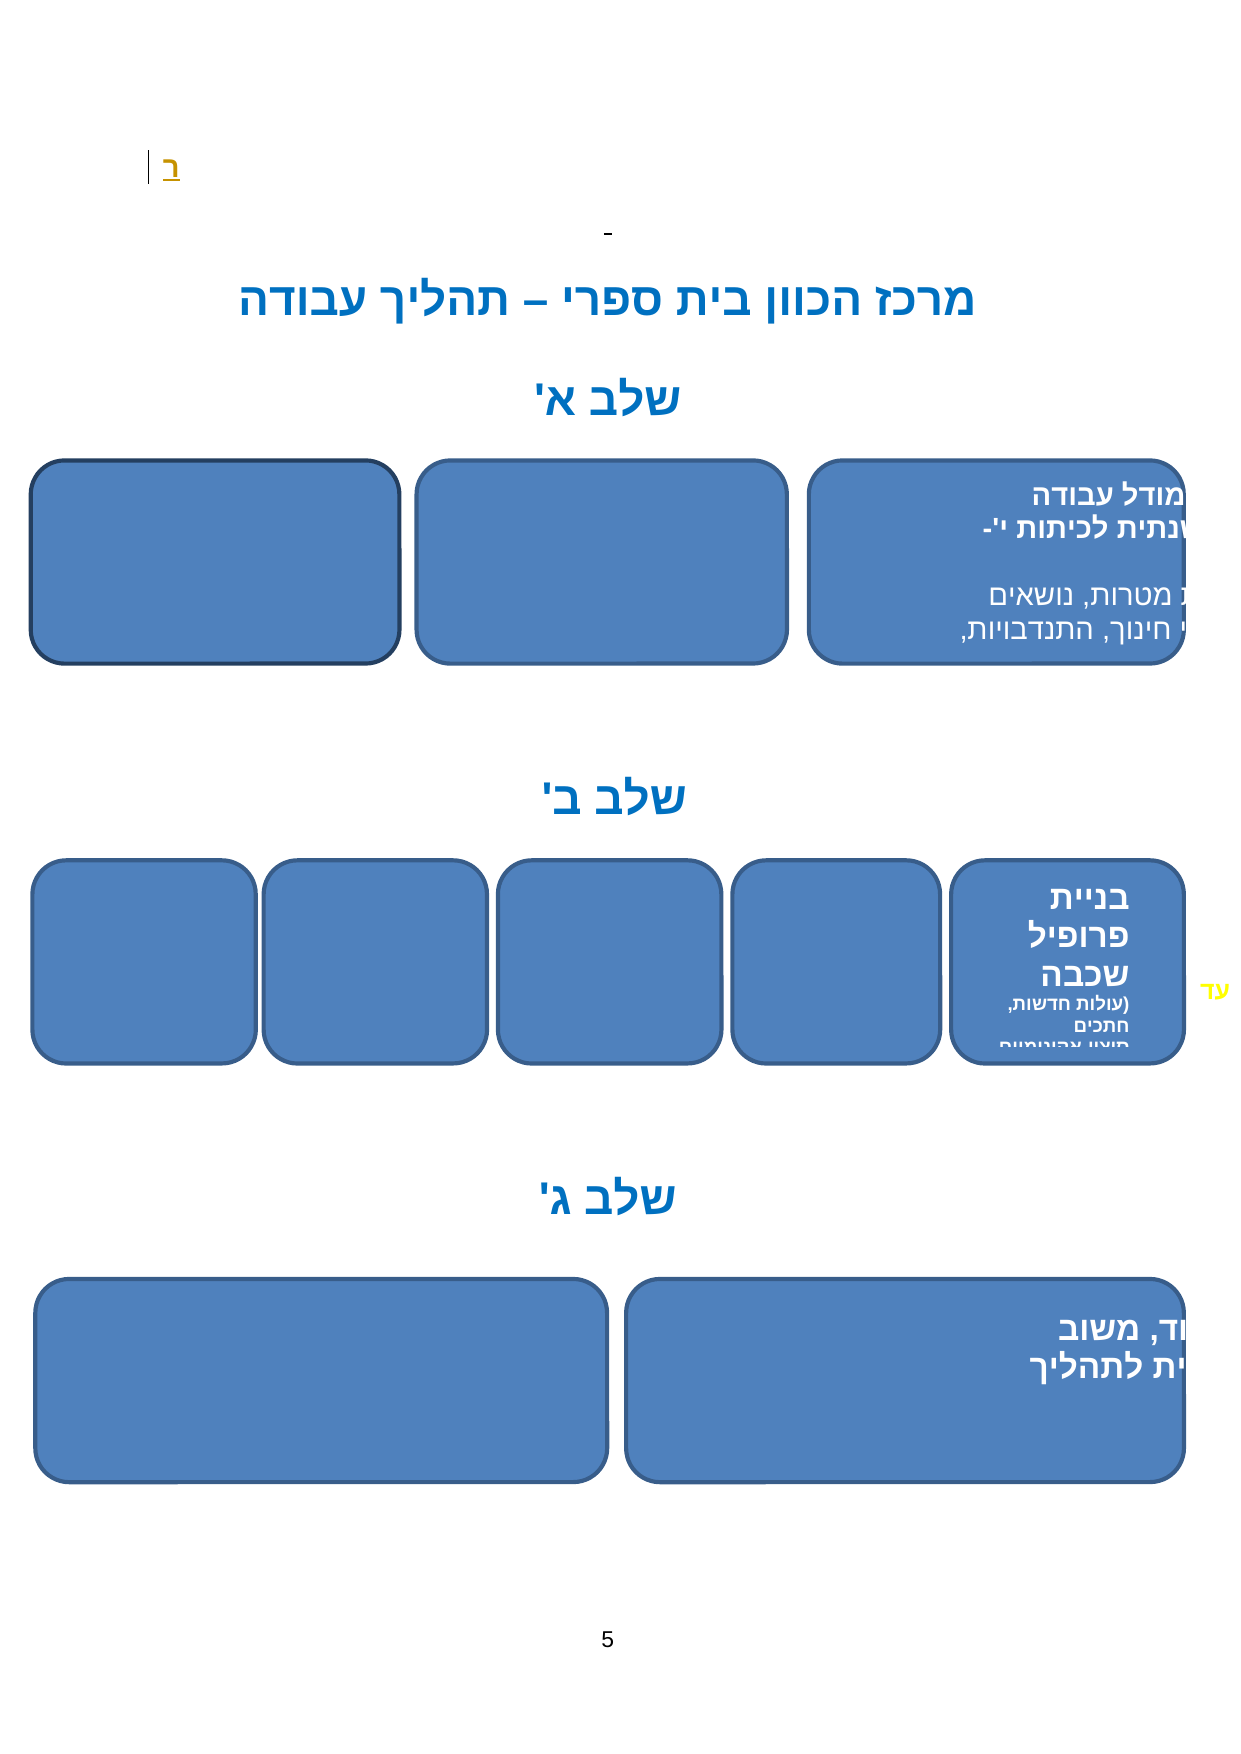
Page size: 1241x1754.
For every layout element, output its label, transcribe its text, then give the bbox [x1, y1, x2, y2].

text שלב א' [162, 372, 1053, 425]
text שלב ב' [162, 772, 1053, 824]
text שלב ג' [162, 1171, 1053, 1224]
text מרכז הכוון בית ספרי – תהליך עבודה [162, 272, 1053, 325]
